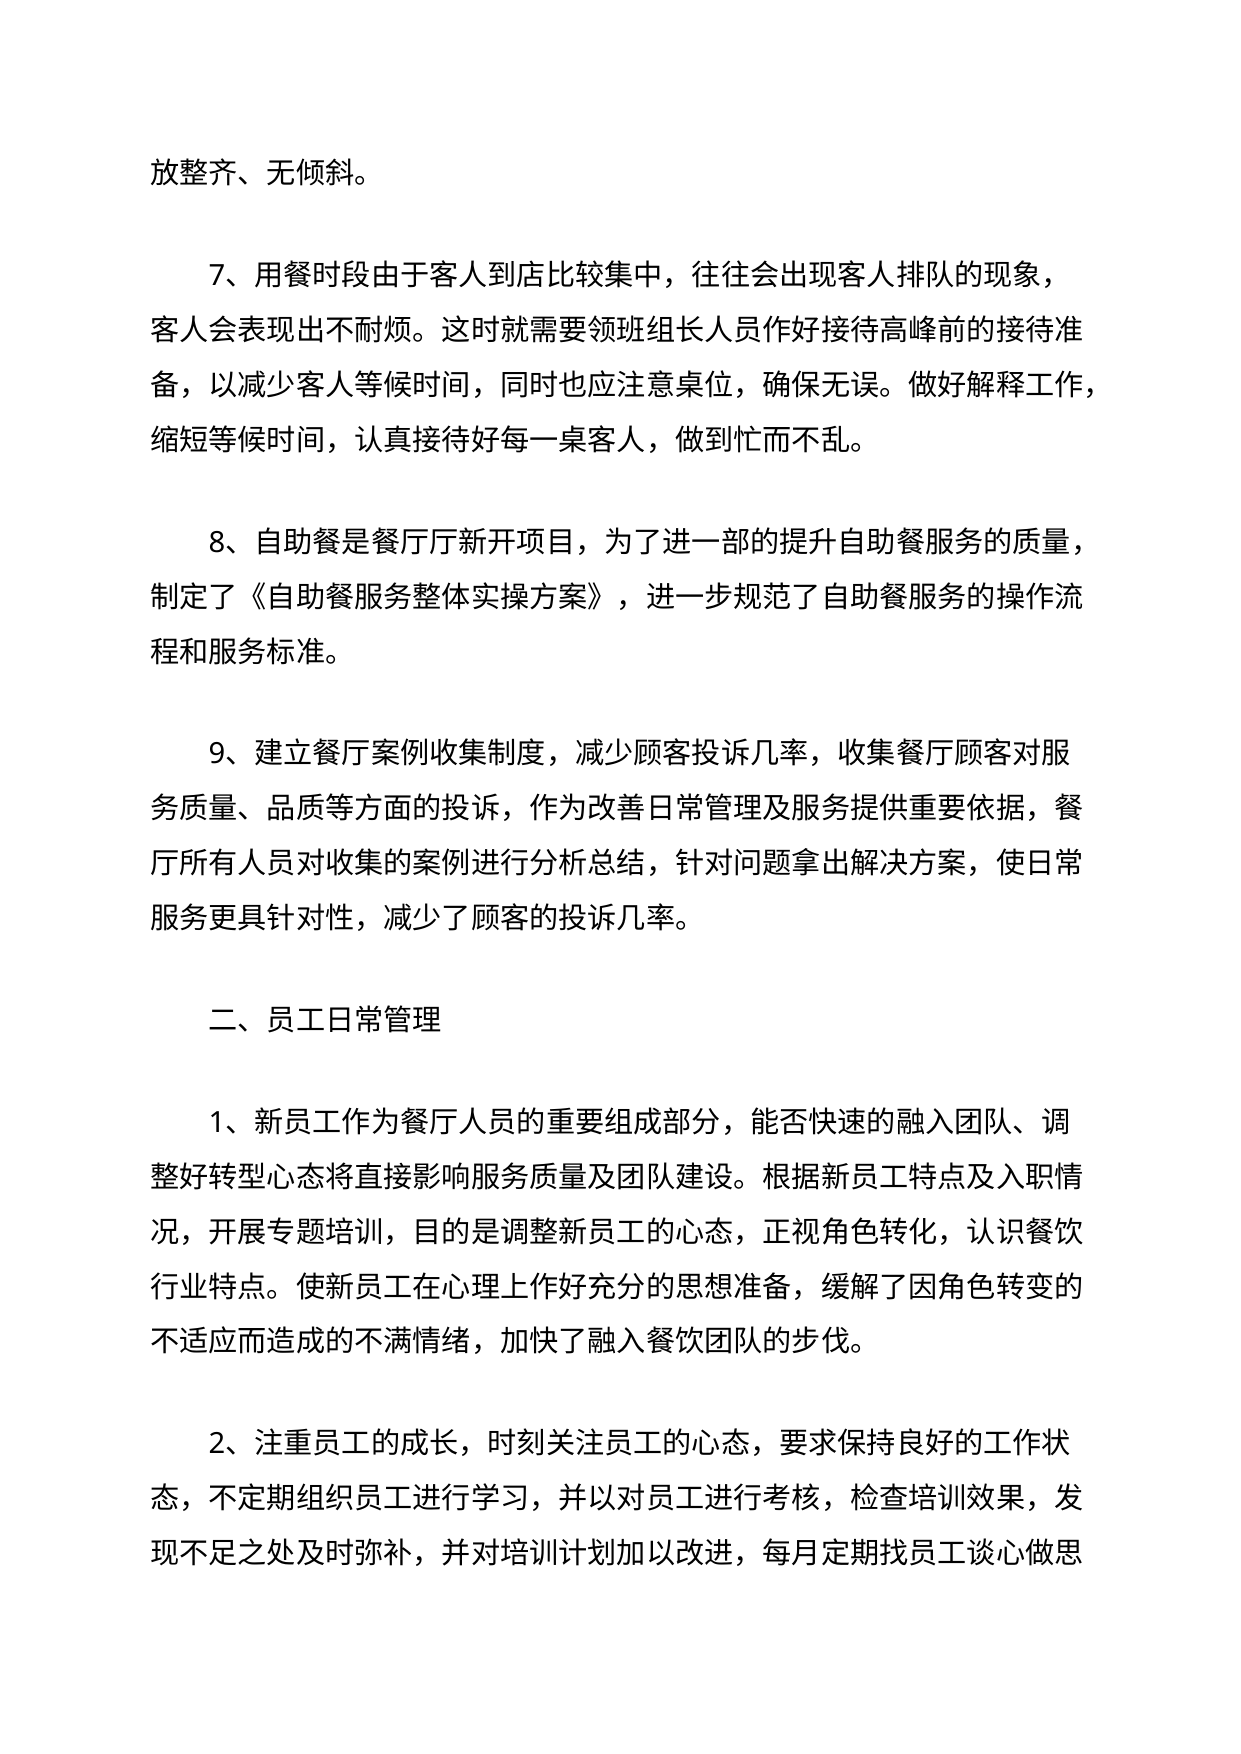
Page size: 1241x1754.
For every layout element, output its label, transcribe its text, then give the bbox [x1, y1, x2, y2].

text 8、自助餐是餐厅厅新开项目，为了进一部的提升自助餐服务的质量，制定了《自助餐服务整体实操方案》，进一步规范了自助餐服务的操作流程和服务标准。 [150, 518, 1090, 671]
text 二、员工日常管理 [150, 997, 1090, 1039]
text 1、新员工作为餐厅人员的重要组成部分，能否快速的融入团队、调整好转型心态将直接影响服务质量及团队建设。根据新员工特点及入职情况，开展专题培训，目的是调整新员工的心态，正视角色转化，认识餐饮行业特点。使新员工在心理上作好充分的思想准备，缓解了因角色转变的不适应而造成的不满情绪，加快了融入餐饮团队的步伐。 [150, 1098, 1090, 1360]
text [150, 1420, 1090, 1572]
text 7、用餐时段由于客人到店比较集中，往往会出现客人排队的现象，客人会表现出不耐烦。这时就需要领班组长人员作好接待高峰前的接待准备，以减少客人等候时间，同时也应注意桌位，确保无误。做好解释工作，缩短等候时间，认真接待好每一桌客人，做到忙而不乱。 [150, 252, 1090, 459]
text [150, 150, 1090, 192]
text 9、建立餐厅案例收集制度，减少顾客投诉几率，收集餐厅顾客对服务质量、品质等方面的投诉，作为改善日常管理及服务提供重要依据，餐厅所有人员对收集的案例进行分析总结，针对问题拿出解决方案，使日常服务更具针对性，减少了顾客的投诉几率。 [150, 730, 1090, 937]
